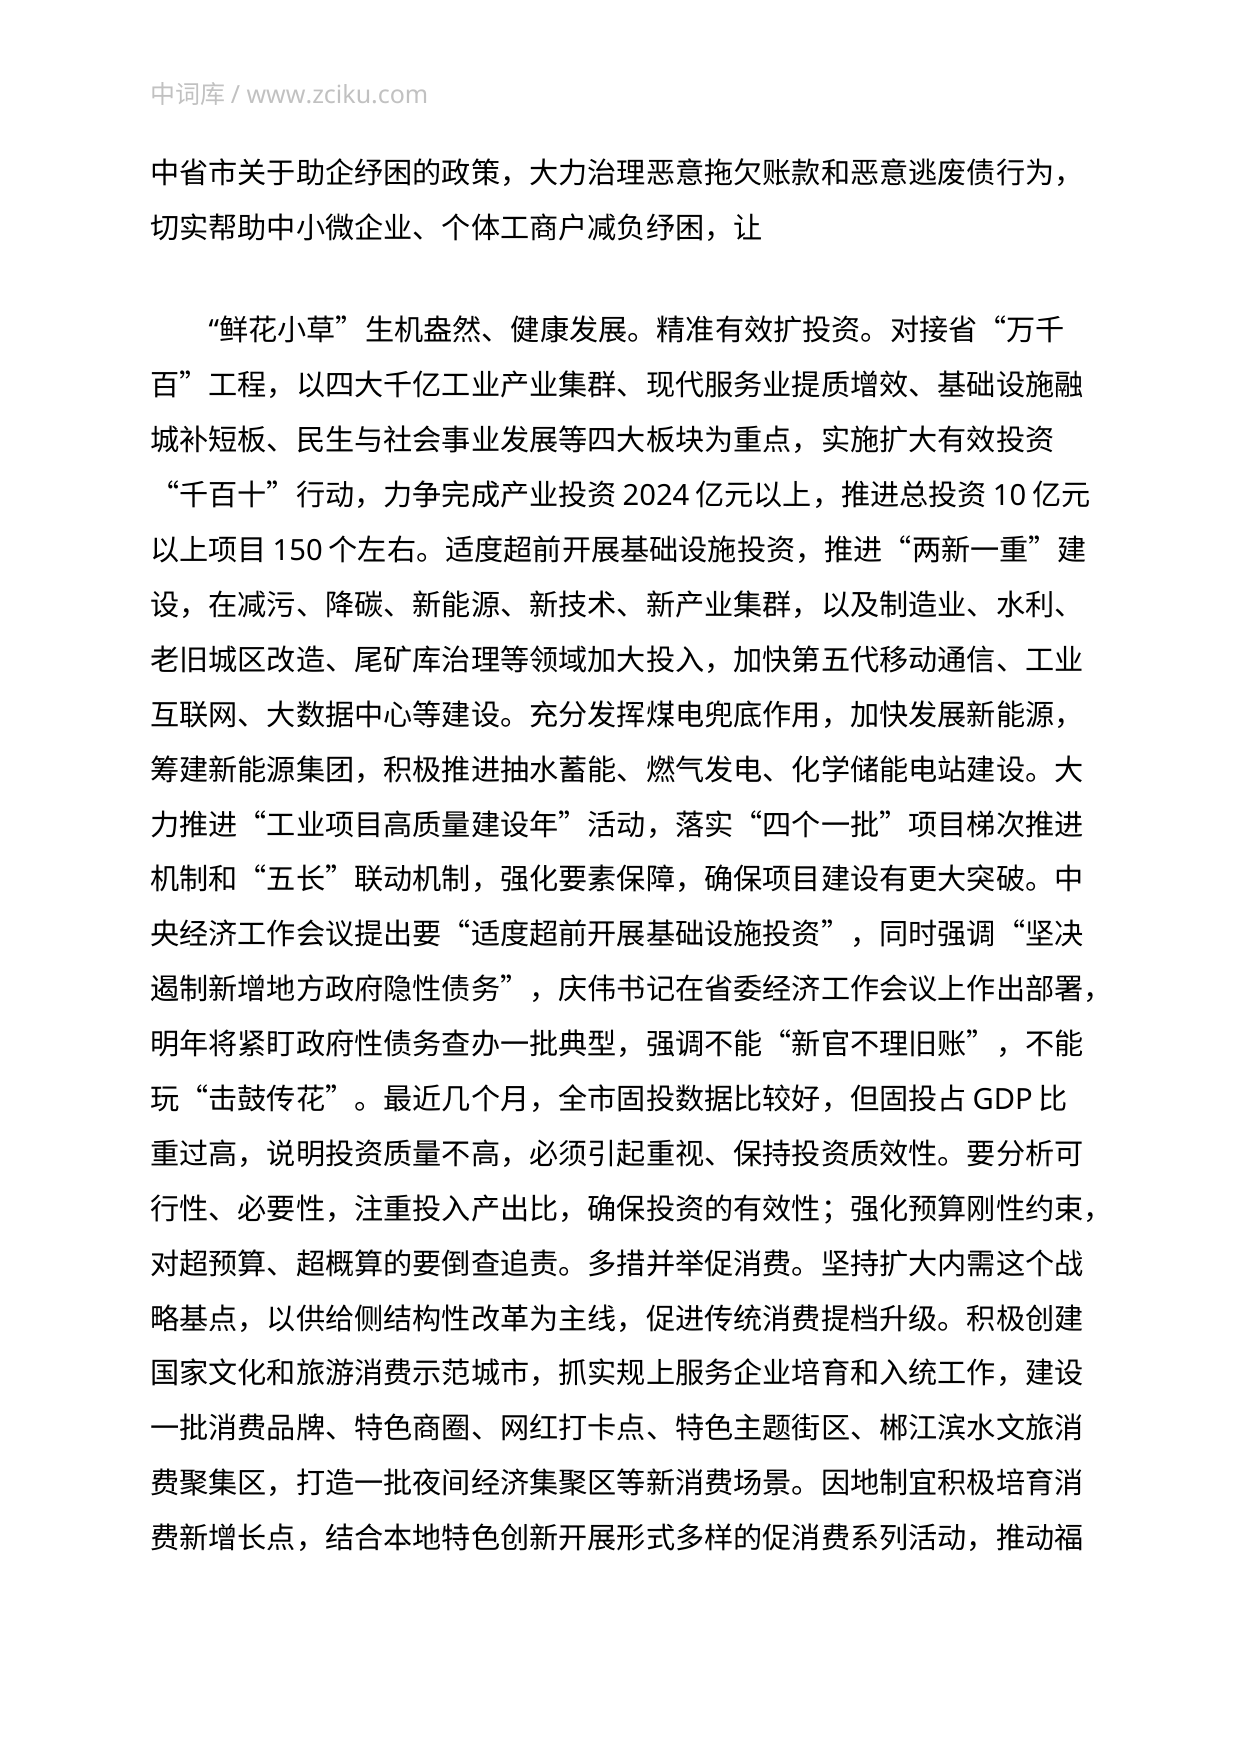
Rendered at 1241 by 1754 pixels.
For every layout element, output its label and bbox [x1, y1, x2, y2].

text [150, 307, 1090, 1557]
text [150, 150, 1090, 247]
